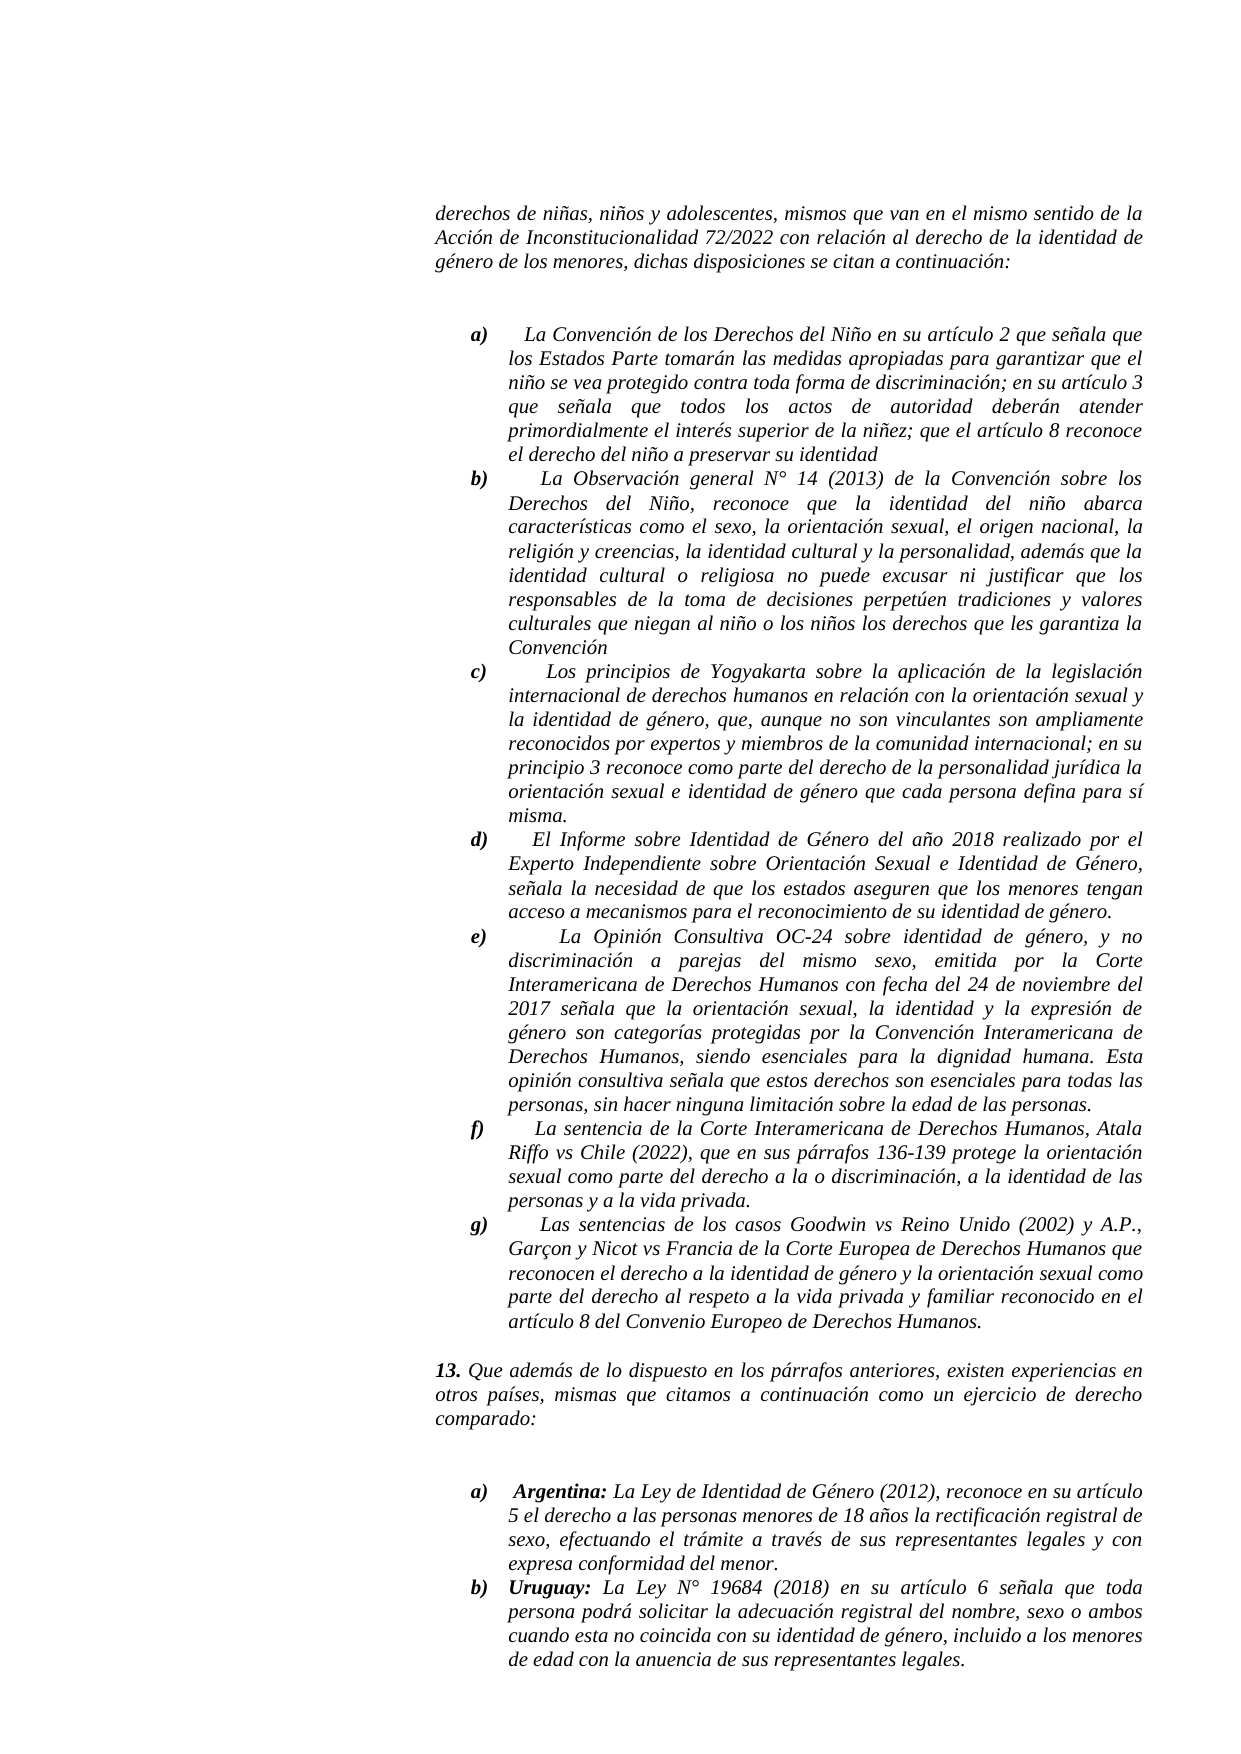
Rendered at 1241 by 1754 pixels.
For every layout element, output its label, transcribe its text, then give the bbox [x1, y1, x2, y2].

text 13. Que además de lo dispuesto en los párrafos anteriores, existen experiencias en otros países, mismas que citamos a continuación como un ejercicio de derecho comparado: [435, 1358, 1146, 1430]
text a) La Convención de los Derechos del Niño en su artículo 2 que señala que los Estados Parte tomarán las medidas apropiadas para garantizar que el niño se vea protegido contra toda forma de discriminación; en su artículo 3 que señala que todos los actos de autoridad deberán atender primordialmente el interés superior de la niñez; que el artículo 8 reconoce el derecho del niño a preservar su identidad [471, 322, 1146, 466]
text f) La sentencia de la Corte Interamericana de Derechos Humanos, Atala Riffo vs Chile (2022), que en sus párrafos 136-139 protege la orientación sexual como parte del derecho a la o discriminación, a la identidad de las personas y a la vida privada. [471, 1116, 1146, 1212]
text c) Los principios de Yogyakarta sobre la aplicación de la legislación internacional de derechos humanos en relación con la orientación sexual y la identidad de género, que, aunque no son vinculantes son ampliamente reconocidos por expertos y miembros de la comunidad internacional; en su principio 3 reconoce como parte del derecho de la personalidad jurídica la orientación sexual e identidad de género que cada persona defina para sí misma. [471, 659, 1146, 827]
text b) La Observación general N° 14 (2013) de la Convención sobre los Derechos del Niño, reconoce que la identidad del niño abarca características como el sexo, la orientación sexual, el origen nacional, la religión y creencias, la identidad cultural y la personalidad, además que la identidad cultural o religiosa no puede excusar ni justificar que los responsables de la toma de decisiones perpetúen tradiciones y valores culturales que niegan al niño o los niños los derechos que les garantiza la Convención [471, 466, 1146, 659]
text b) Uruguay: La Ley N° 19684 (2018) en su artículo 6 señala que toda persona podrá solicitar la adecuación registral del nombre, sexo o ambos cuando esta no coincida con su identidad de género, incluido a los menores de edad con la anuencia de sus representantes legales. [471, 1575, 1146, 1671]
text d) El Informe sobre Identidad de Género del año 2018 realizado por el Experto Independiente sobre Orientación Sexual e Identidad de Género, señala la necesidad de que los estados aseguren que los menores tengan acceso a mecanismos para el reconocimiento de su identidad de género. [471, 827, 1146, 923]
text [435, 201, 1146, 273]
text g) Las sentencias de los casos Goodwin vs Reino Unido (2002) y A.P., Garçon y Nicot vs Francia de la Corte Europea de Derechos Humanos que reconocen el derecho a la identidad de género y la orientación sexual como parte del derecho al respeto a la vida privada y familiar reconocido en el artículo 8 del Convenio Europeo de Derechos Humanos. [471, 1212, 1146, 1333]
text a) Argentina: La Ley de Identidad de Género (2012), reconoce en su artículo 5 el derecho a las personas menores de 18 años la rectificación registral de sexo, efectuando el trámite a través de sus representantes legales y con expresa conformidad del menor. [471, 1479, 1146, 1575]
text e) La Opinión Consultiva OC-24 sobre identidad de género, y no discriminación a parejas del mismo sexo, emitida por la Corte Interamericana de Derechos Humanos con fecha del 24 de noviembre del 2017 señala que la orientación sexual, la identidad y la expresión de género son categorías protegidas por la Convención Interamericana de Derechos Humanos, siendo esenciales para la dignidad humana. Esta opinión consultiva señala que estos derechos son esenciales para todas las personas, sin hacer ninguna limitación sobre la edad de las personas. [471, 923, 1146, 1116]
